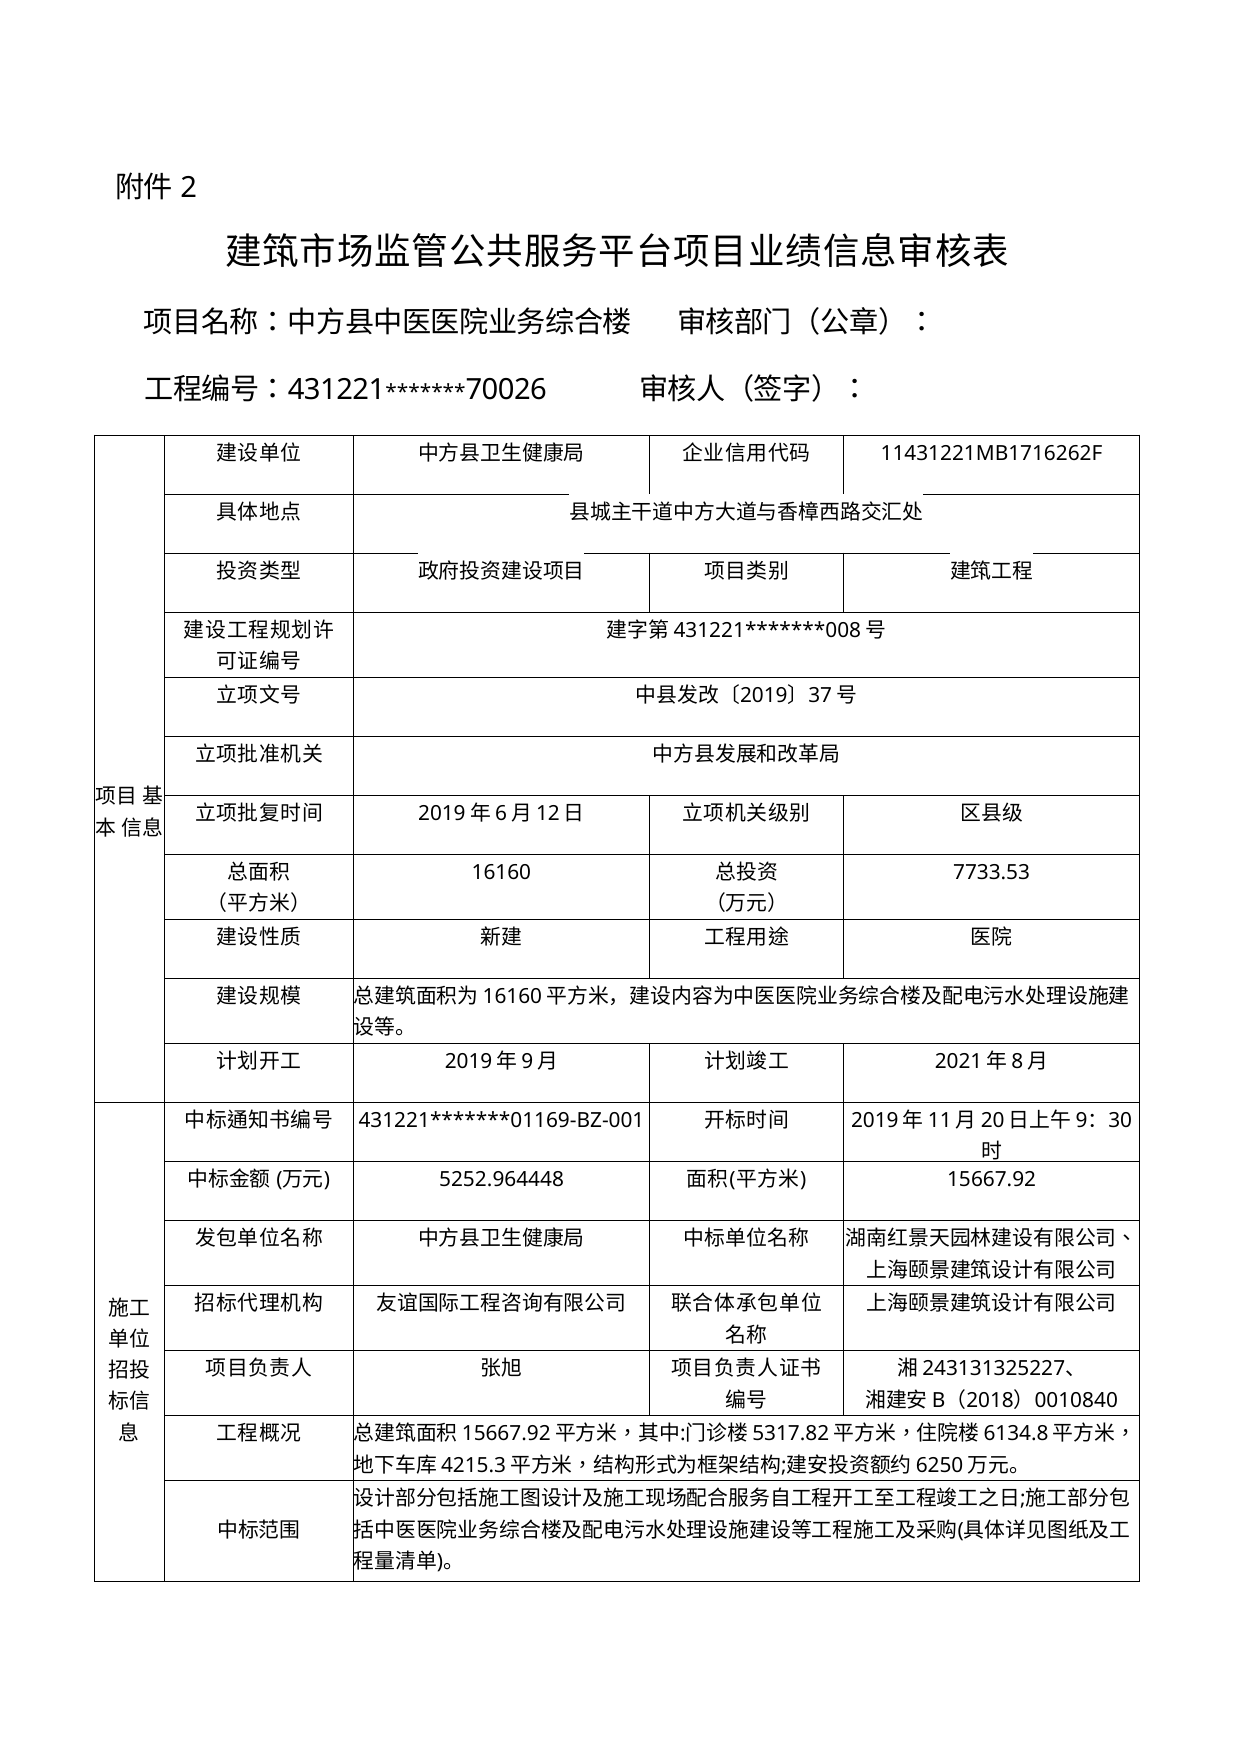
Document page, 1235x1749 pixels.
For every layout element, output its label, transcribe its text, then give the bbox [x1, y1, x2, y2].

table_cell 新建 [354, 920, 649, 978]
table_cell 建字第431221*******008号 [354, 613, 1139, 677]
table_cell 项目负责人 [165, 1351, 353, 1415]
text 项目名称：中方县中医医院业务综合楼 审核部门（公章）： [144, 301, 1140, 340]
table_cell 具体地点 [165, 495, 353, 553]
table_cell 中方县发展和改革局 [354, 737, 1139, 795]
text 工程编号：431221*******70026 审核人（签字）： [144, 370, 1140, 406]
table_cell 2019年9月 [354, 1044, 649, 1102]
table_cell 2021年8月 [844, 1044, 1139, 1102]
table_cell 发包单位名称 [165, 1221, 353, 1285]
table_header 建设单位 [165, 436, 353, 494]
table_cell 医院 [844, 920, 1139, 978]
table_cell 中标金额 (万元) [165, 1162, 353, 1220]
table_cell 区县级 [844, 796, 1139, 854]
table_cell 总投资 （万元） [650, 855, 843, 919]
table_cell 湘243131325227、 湘建安B（2018）0010840 [844, 1351, 1139, 1415]
text 建筑市场监管公共服务平台项目业绩信息审核表 [225, 227, 1140, 273]
table_cell 项目类别 [650, 554, 843, 612]
table_cell 15667.92 [844, 1162, 1139, 1220]
table_cell 县城主干道中方大道与香樟西路交汇处 [354, 495, 1139, 553]
table_cell 中方县卫生健康局 [354, 1221, 649, 1285]
table_header 项目 基本 信息 [95, 436, 164, 1102]
table_header 11431221MB1716262F [844, 436, 1139, 494]
table_cell 计划开工 [165, 1044, 353, 1102]
table_cell 431221*******01169-BZ-001 [354, 1103, 649, 1161]
table_cell 2019年11月20日上午9：30时 [844, 1103, 1139, 1161]
table_cell 投资类型 [165, 554, 353, 612]
table_cell 建设工程规划许 可证编号 [165, 613, 353, 677]
table_header 中方县卫生健康局 [354, 436, 649, 494]
table_cell 中标单位名称 [650, 1221, 843, 1285]
table_cell 中标通知书编号 [165, 1103, 353, 1161]
table_cell 政府投资建设项目 [354, 554, 649, 612]
table_cell 开标时间 [650, 1103, 843, 1161]
table_cell 计划竣工 [650, 1044, 843, 1102]
table_cell 建筑工程 [844, 554, 1139, 612]
table_cell 2019年6月12日 [354, 796, 649, 854]
table_cell 面积(平方米) [650, 1162, 843, 1220]
table_cell 招标代理机构 [165, 1286, 353, 1350]
table_cell 张旭 [354, 1351, 649, 1415]
table_cell 中标范围 [165, 1481, 353, 1581]
table_cell 设计部分包括施工图设计及施工现场配合服务自工程开工至工程竣工之日;施工部分包括中医医院业务综合楼及配电污水处理设施建设等工程施工及采购(具体详见图纸及工程量清单)。 [354, 1481, 1139, 1581]
table_cell 湖南红景天园林建设有限公司、上海颐景建筑设计有限公司 [844, 1221, 1139, 1285]
table_cell 16160 [354, 855, 649, 919]
table_cell 立项批复时间 [165, 796, 353, 854]
table_cell 总建筑面积为16160平方米，建设内容为中医医院业务综合楼及配电污水处理设施建设等。 [354, 979, 1139, 1043]
table_cell 工程用途 [650, 920, 843, 978]
table_cell 友谊国际工程咨询有限公司 [354, 1286, 649, 1350]
table_cell 工程概况 [165, 1416, 353, 1480]
table_cell 总面积 （平方米） [165, 855, 353, 919]
table_cell 立项机关级别 [650, 796, 843, 854]
text 附件 2 [115, 168, 1140, 205]
table_cell 建设规模 [165, 979, 353, 1043]
table_cell 7733.53 [844, 855, 1139, 919]
table_cell 施工 单位 招投 标信 息 [95, 1103, 164, 1581]
table_cell 立项文号 [165, 678, 353, 736]
table_cell 总建筑面积15667.92平方米，其中:门诊楼5317.82平方米，住院楼6134.8平方米，地下车库4215.3平方米，结构形式为框架结构;建安投资额约6250万元。 [354, 1416, 1139, 1480]
table_cell 中县发改〔2019〕37号 [354, 678, 1139, 736]
table_header 企业信用代码 [650, 436, 843, 494]
table_cell 立项批准机关 [165, 737, 353, 795]
table_cell 5252.964448 [354, 1162, 649, 1220]
table_cell 上海颐景建筑设计有限公司 [844, 1286, 1139, 1350]
table_cell 建设性质 [165, 920, 353, 978]
table_cell 项目负责人证书 编号 [650, 1351, 843, 1415]
table_cell 联合体承包单位 名称 [650, 1286, 843, 1350]
